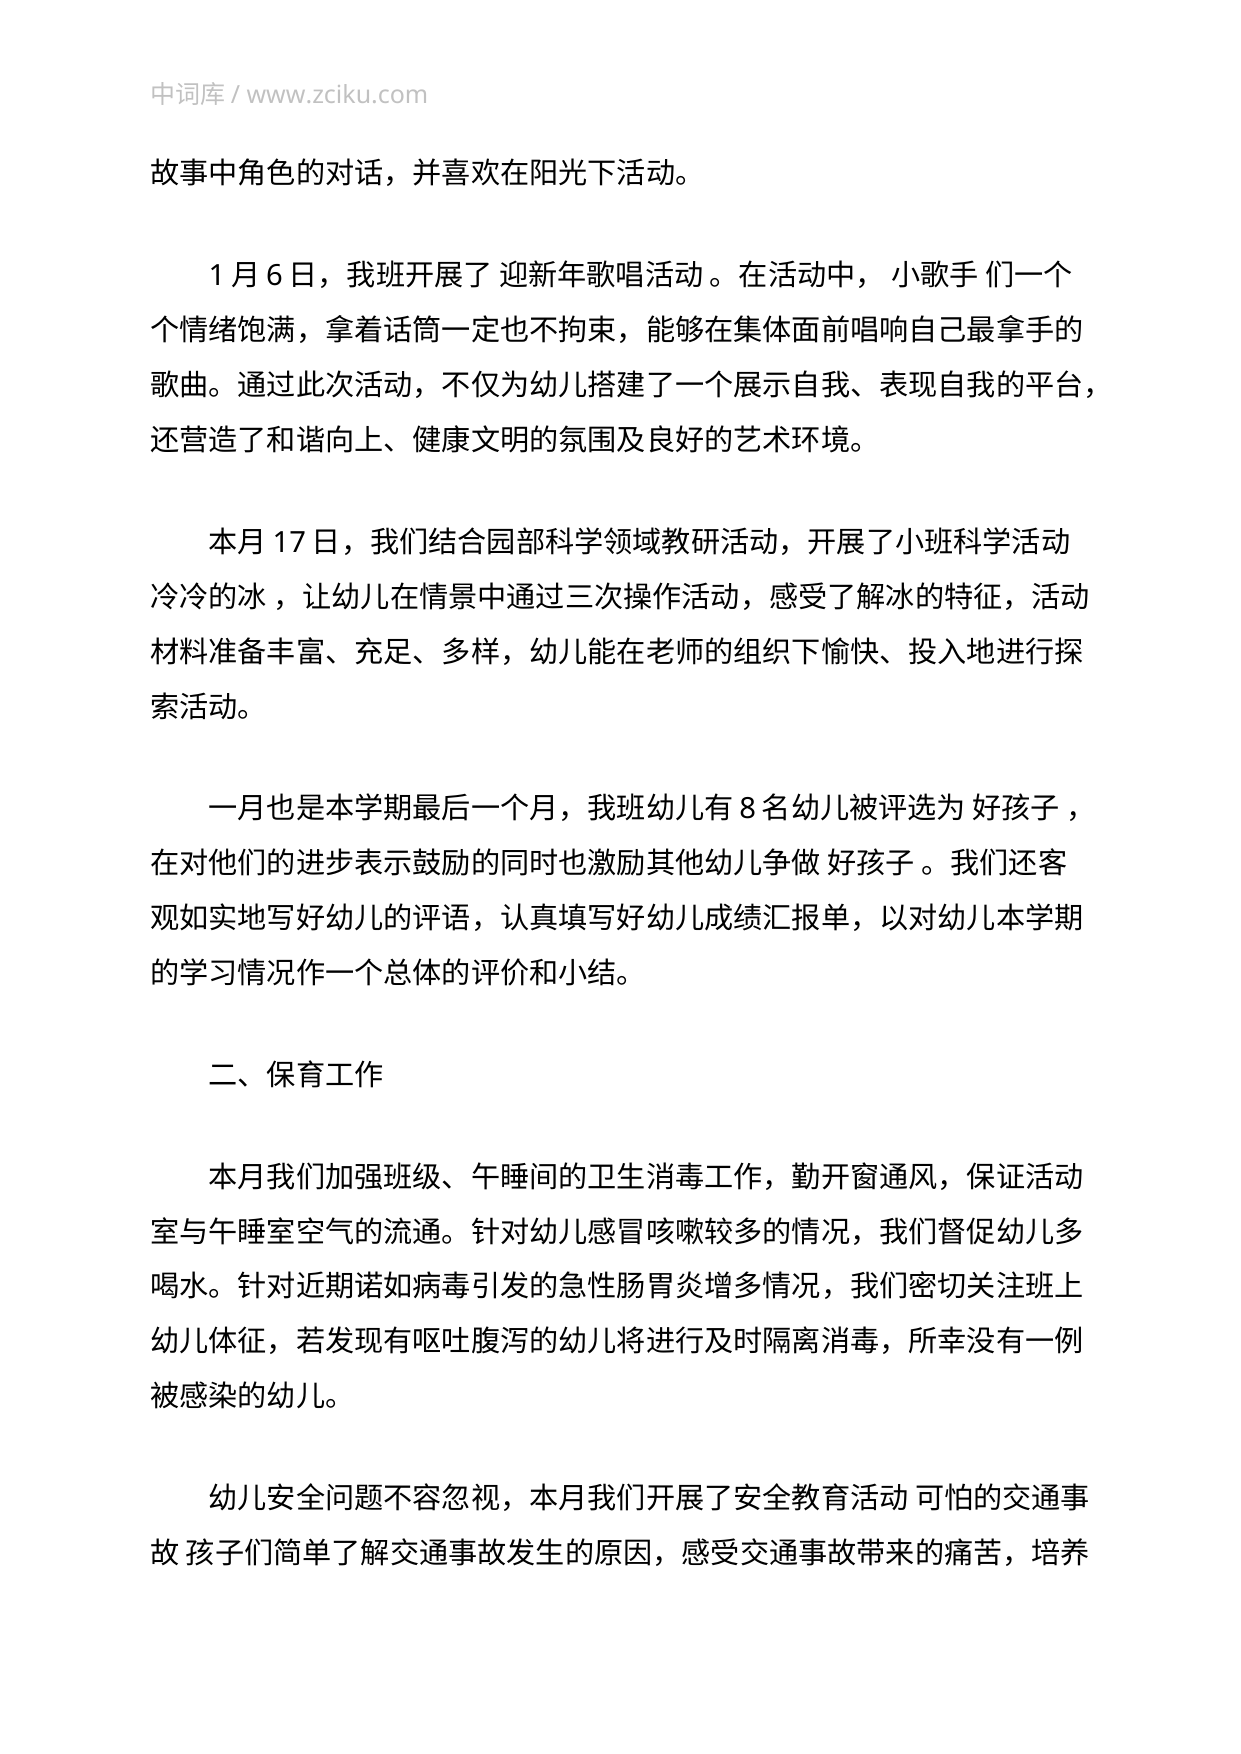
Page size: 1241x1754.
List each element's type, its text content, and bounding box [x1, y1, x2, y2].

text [150, 150, 1090, 192]
text 1月6日，我班开展了 迎新年歌唱活动 。在活动中， 小歌手 们一个个情绪饱满，拿着话筒一定也不拘束，能够在集体面前唱响自己最拿手的歌曲。通过此次活动，不仅为幼儿搭建了一个展示自我、表现自我的平台，还营造了和谐向上、健康文明的氛围及良好的艺术环境。 [150, 252, 1090, 459]
text 本月我们加强班级、午睡间的卫生消毒工作，勤开窗通风，保证活动室与午睡室空气的流通。针对幼儿感冒咳嗽较多的情况，我们督促幼儿多喝水。针对近期诺如病毒引发的急性肠胃炎增多情况，我们密切关注班上幼儿体征，若发现有呕吐腹泻的幼儿将进行及时隔离消毒，所幸没有一例被感染的幼儿。 [150, 1153, 1090, 1415]
text 一月也是本学期最后一个月，我班幼儿有8名幼儿被评选为 好孩子 ，在对他们的进步表示鼓励的同时也激励其他幼儿争做 好孩子 。我们还客观如实地写好幼儿的评语，认真填写好幼儿成绩汇报单，以对幼儿本学期的学习情况作一个总体的评价和小结。 [150, 785, 1090, 992]
text 本月17日，我们结合园部科学领域教研活动，开展了小班科学活动 冷冷的冰 ，让幼儿在情景中通过三次操作活动，感受了解冰的特征，活动材料准备丰富、充足、多样，幼儿能在老师的组织下愉快、投入地进行探索活动。 [150, 518, 1090, 725]
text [150, 1474, 1090, 1572]
text 二、保育工作 [150, 1051, 1090, 1094]
